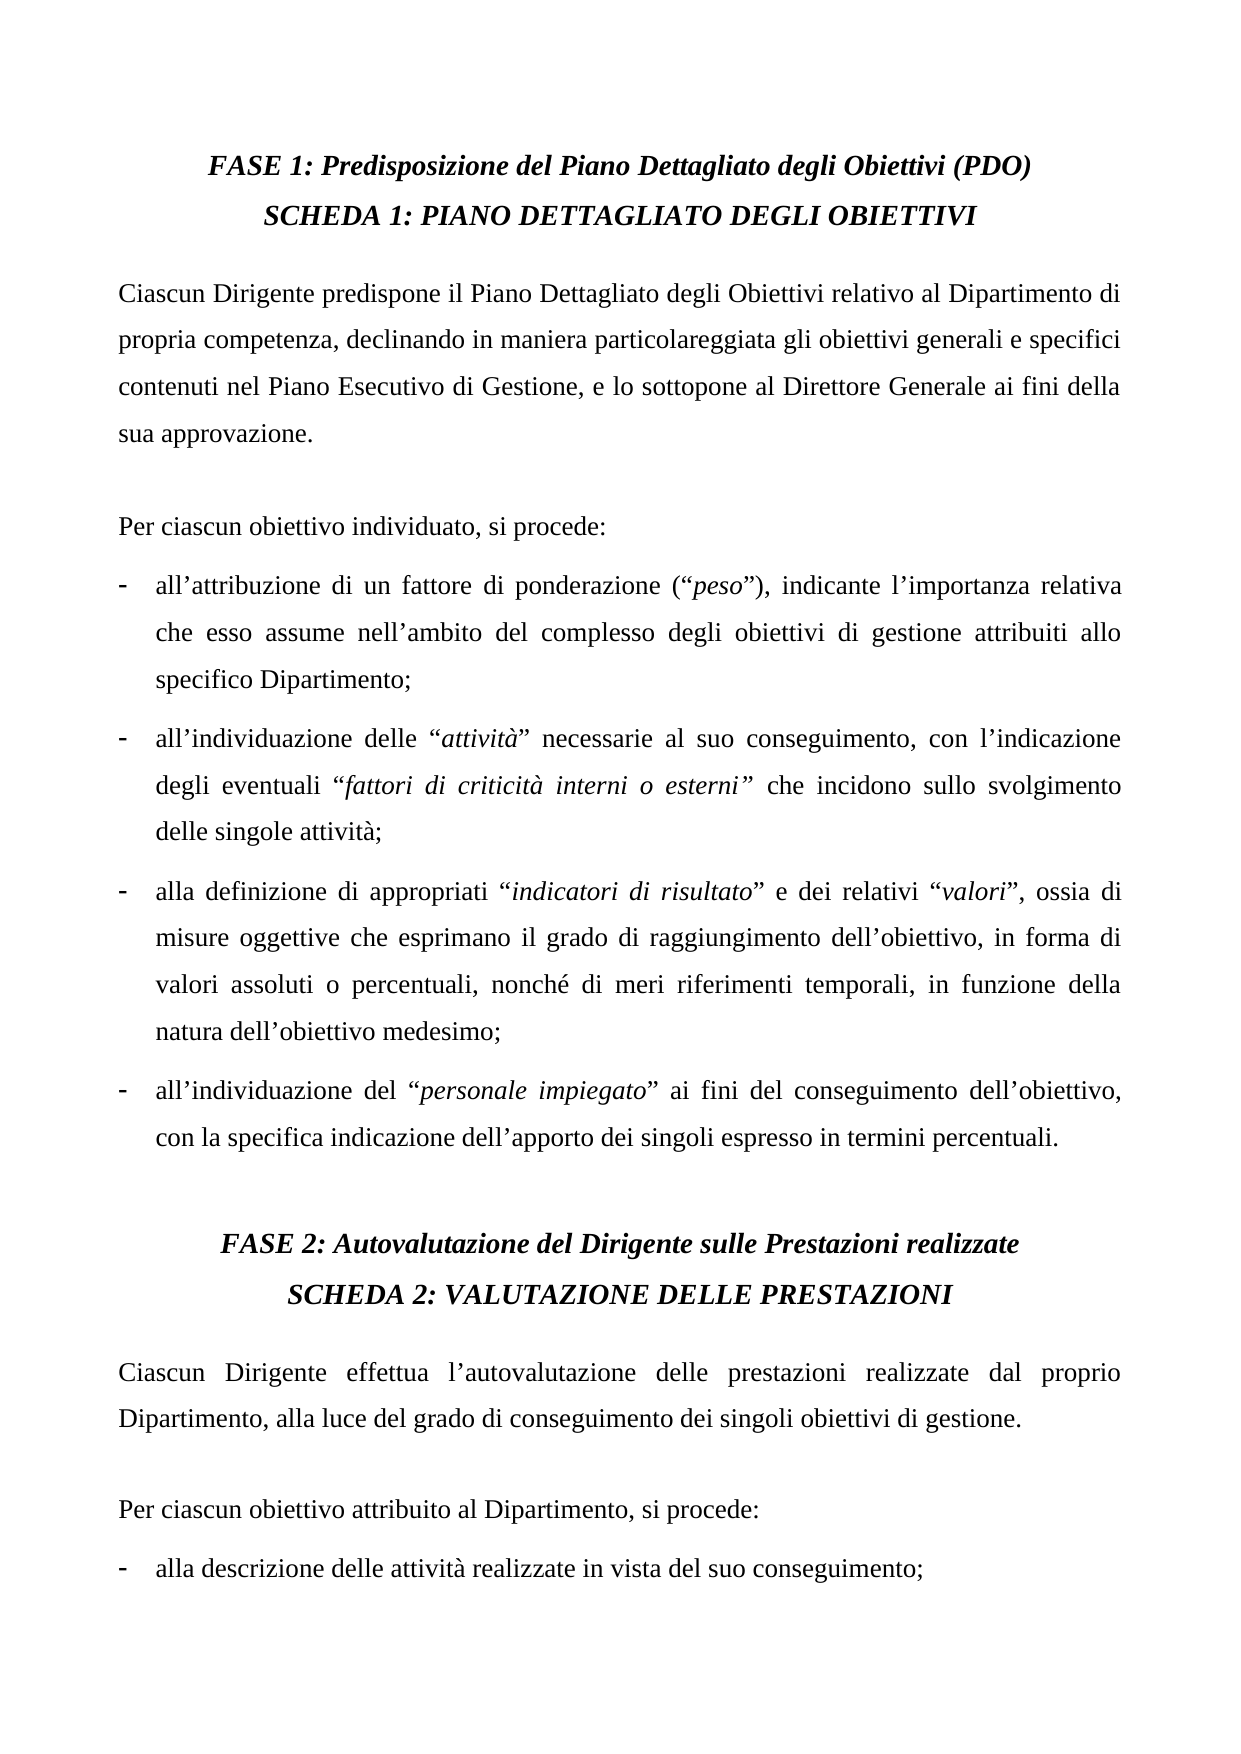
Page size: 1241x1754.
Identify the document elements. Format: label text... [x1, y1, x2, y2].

list all’attribuzione di un fattore di ponderazione (“peso”), indicante l’importanza relativa che esso assume nell’ambito del complesso degli obiettivi di gestione attribuiti allo specifico Dipartimento; [118, 569, 1122, 694]
text Ciascun Dirigente effettua l’autovalutazione delle prestazioni realizzate dal proprio Dipartimento, alla luce del grado di conseguimento dei singoli obiettivi di gestione. [118, 1356, 1122, 1434]
text SCHEDA 1: PIANO DETTAGLIATO DEGLI OBIETTIVI [118, 198, 1122, 231]
list all’individuazione delle “attività” necessarie al suo conseguimento, con l’indicazione degli eventuali “fattori di criticità interni o esterni” che incidono sullo svolgimento delle singole attività; [118, 722, 1122, 847]
list alla descrizione delle attività realizzate in vista del suo conseguimento; [118, 1552, 1122, 1583]
text FASE 2: Autovalutazione del Dirigente sulle Prestazioni realizzate [118, 1227, 1122, 1260]
text Per ciascun obiettivo individuato, si procede: [118, 510, 1122, 541]
text SCHEDA 2: VALUTAZIONE DELLE PRESTAZIONI [118, 1277, 1122, 1310]
text Ciascun Dirigente predispone il Piano Dettagliato degli Obiettivi relativo al Dipartimento di propria competenza, declinando in maniera particolareggiata gli obiettivi generali e specifici contenuti nel Piano Esecutivo di Gestione, e lo sottopone al Direttore Generale ai fini della sua approvazione. [118, 277, 1122, 448]
list all’individuazione del “personale impiegato” ai fini del conseguimento dell’obiettivo, con la specifica indicazione dell’apporto dei singoli espresso in termini percentuali. [118, 1074, 1122, 1152]
text Per ciascun obiettivo attribuito al Dipartimento, si procede: [118, 1493, 1122, 1524]
list alla definizione di appropriati “indicatori di risultato” e dei relativi “valori”, ossia di misure oggettive che esprimano il grado di raggiungimento dell’obiettivo, in forma di valori assoluti o percentuali, nonché di meri riferimenti temporali, in funzione della natura dell’obiettivo medesimo; [118, 875, 1122, 1046]
text FASE 1: Predisposizione del Piano Dettagliato degli Obiettivi (PDO) [118, 148, 1122, 181]
